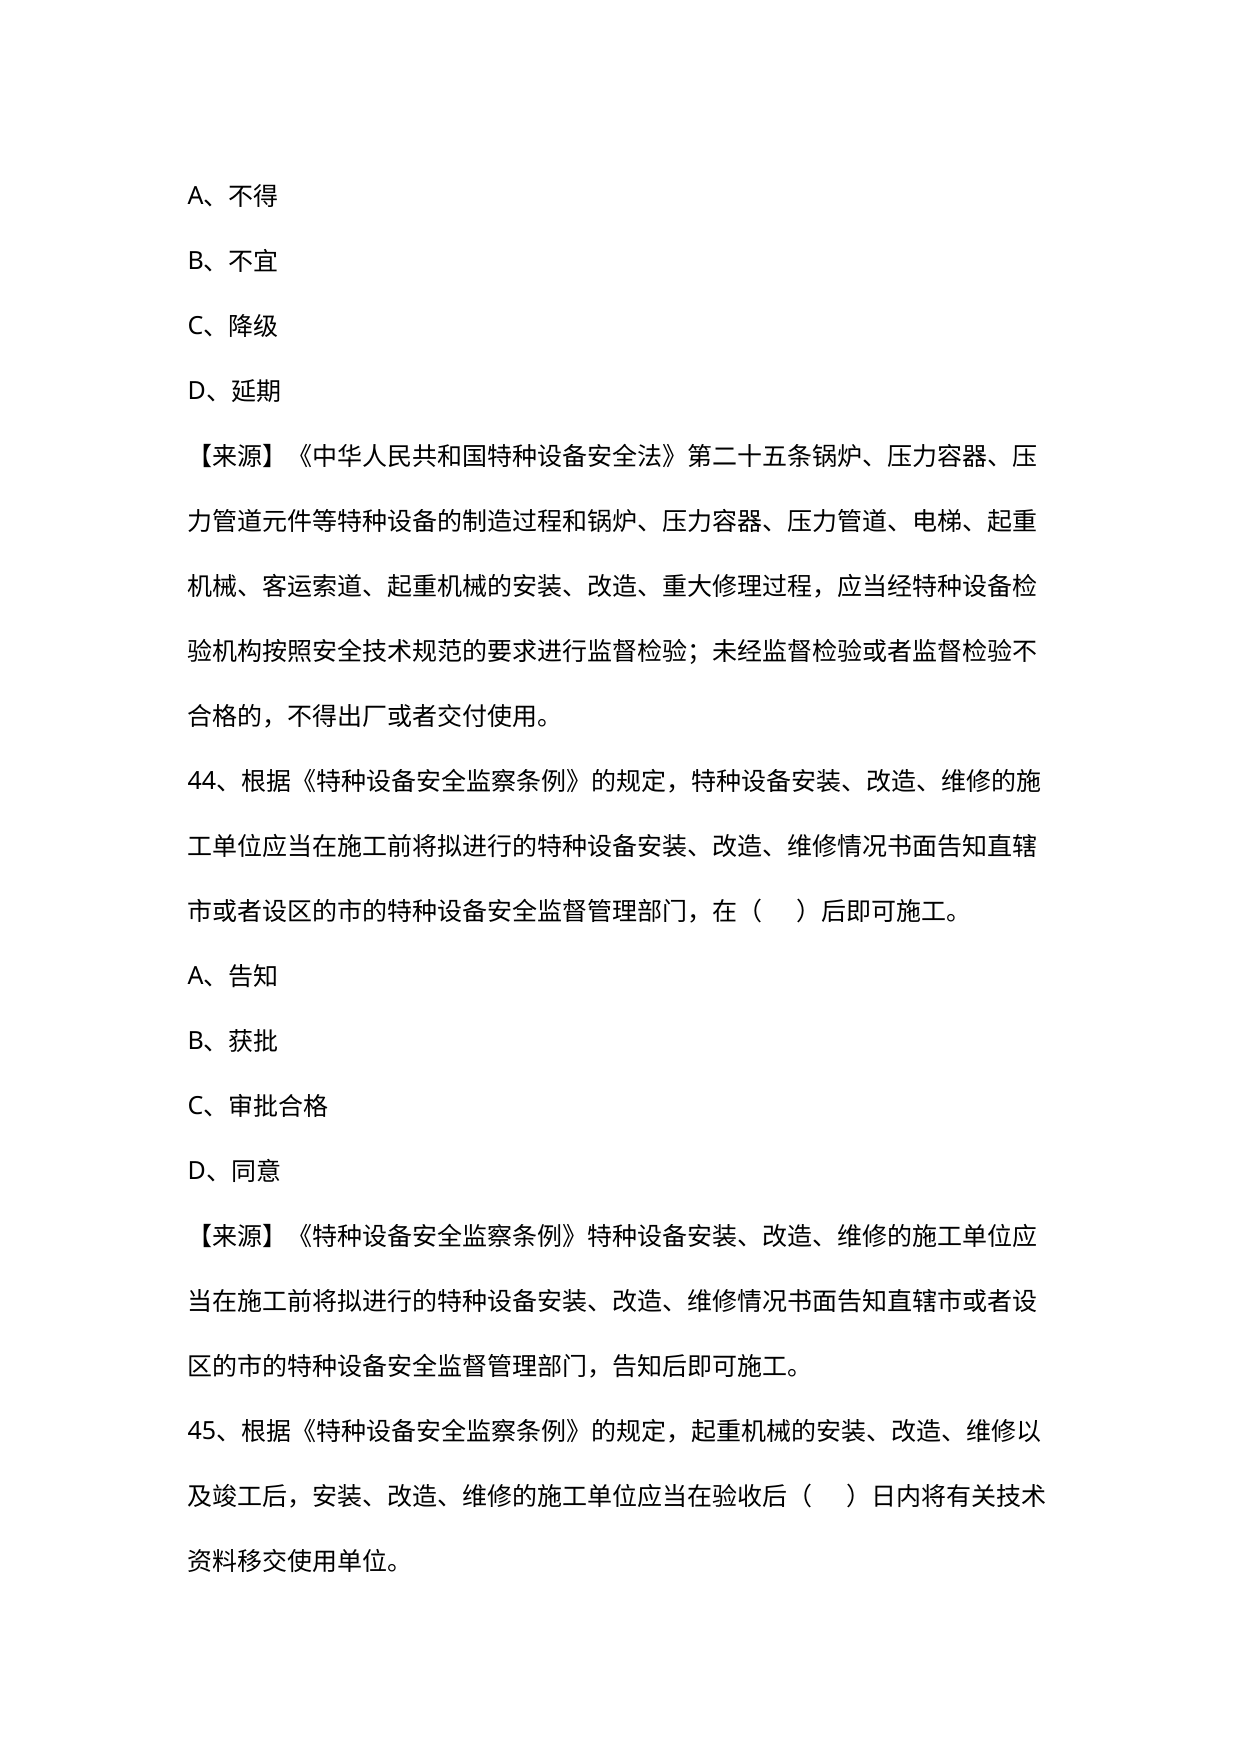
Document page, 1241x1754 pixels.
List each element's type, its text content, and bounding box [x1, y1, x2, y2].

text 【来源】《中华人民共和国特种设备安全法》第二十五条锅炉、压力容器、压力管道元件等特种设备的制造过程和锅炉、压力容器、压力管道、电梯、起重机械、客运索道、起重机械的安装、改造、重大修理过程，应当经特种设备检验机构按照安全技术规范的要求进行监督检验；未经监督检验或者监督检验不合格的，不得出厂或者交付使用。 [187, 422, 1053, 747]
text 44、根据《特种设备安全监察条例》的规定，特种设备安装、改造、维修的施工单位应当在施工前将拟进行的特种设备安装、改造、维修情况书面告知直辖市或者设区的市的特种设备安全监督管理部门，在（ ）后即可施工。 [187, 747, 1053, 942]
text A、不得 [187, 162, 1053, 227]
text D、延期 [187, 357, 1053, 422]
text B、获批 [187, 1007, 1053, 1072]
text 【来源】《特种设备安全监察条例》特种设备安装、改造、维修的施工单位应当在施工前将拟进行的特种设备安装、改造、维修情况书面告知直辖市或者设区的市的特种设备安全监督管理部门，告知后即可施工。 [187, 1202, 1053, 1397]
text D、同意 [187, 1137, 1053, 1202]
text C、审批合格 [187, 1072, 1053, 1137]
text A、告知 [187, 942, 1053, 1007]
text C、降级 [187, 292, 1053, 357]
text B、不宜 [187, 227, 1053, 292]
text 45、根据《特种设备安全监察条例》的规定，起重机械的安装、改造、维修以及竣工后，安装、改造、维修的施工单位应当在验收后（ ）日内将有关技术资料移交使用单位。 [187, 1397, 1053, 1592]
